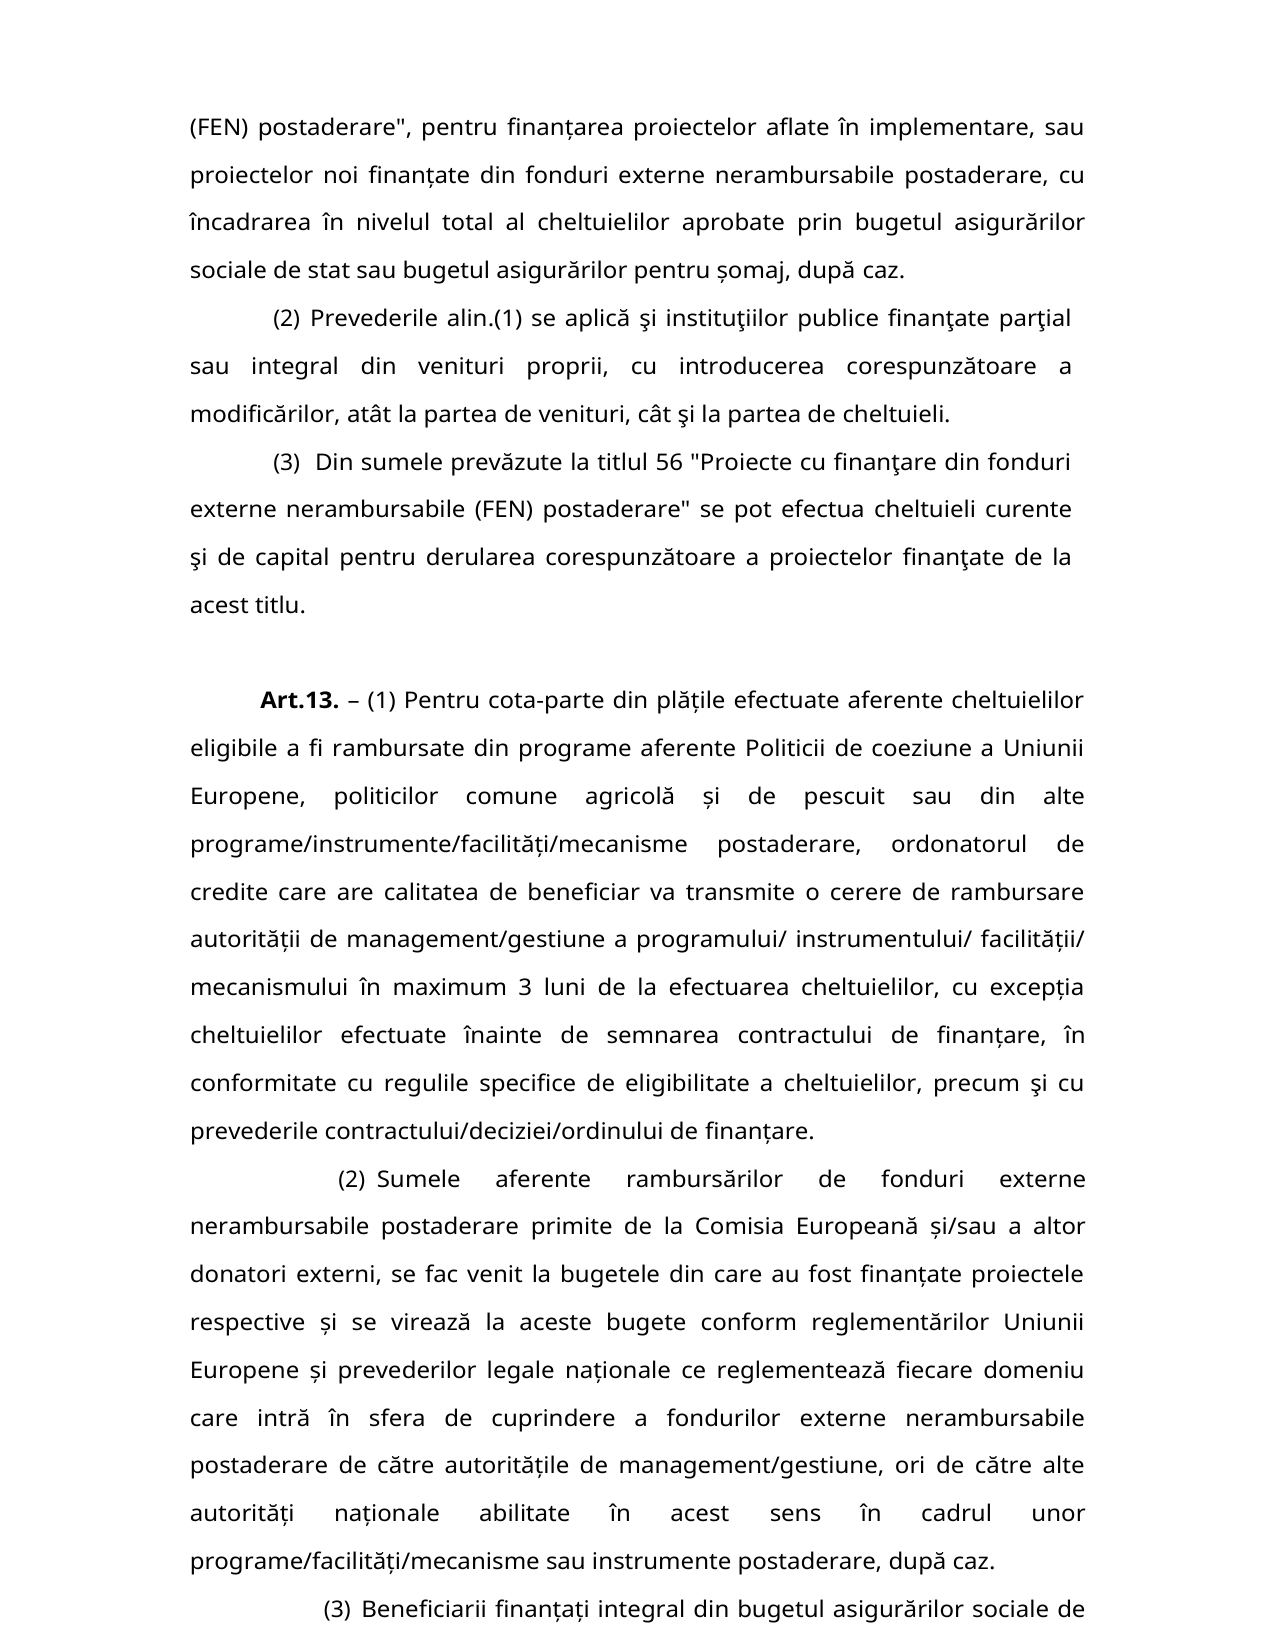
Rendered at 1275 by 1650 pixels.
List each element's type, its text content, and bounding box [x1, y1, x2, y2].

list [189, 1593, 1086, 1624]
text Art.13. – (1) Pentru cota-parte din plățile efectuate aferente cheltuielilor eligibile a fi rambursate din programe aferente Politicii de coeziune a Uniunii Europene, politicilor comune agricolă și de pescuit sau din alte programe/instrumente/facilități/mecanisme postaderare, ordonatorul de credite care are calitatea de beneficiar va transmite o cerere de rambursare autorității de management/gestiune a programului/ instrumentului/ facilității/ mecanismului în maximum 3 luni de la efectuarea cheltuielilor, cu excepția cheltuielilor efectuate înainte de semnarea contractului de finanțare, în conformitate cu regulile specifice de eligibilitate a cheltuielilor, precum şi cu prevederile contractului/deciziei/ordinului de finanțare. [190, 684, 1086, 1146]
list Sumele aferente rambursărilor de fonduri externe nerambursabile postaderare primite de la Comisia Europeană și/sau a altor donatori externi, se fac venit la bugetele din care au fost finanțate proiectele respective și se virează la aceste bugete conform reglementărilor Uniunii Europene și prevederilor legale naționale ce reglementează fiecare domeniu care intră în sfera de cuprindere a fondurilor externe nerambursabile postaderare de către autoritățile de management/gestiune, ori de către alte autorități naționale abilitate în acest sens în cadrul unor programe/facilități/mecanisme sau instrumente postaderare, după caz. [189, 1162, 1086, 1576]
list Din sumele prevăzute la titlul 56 "Proiecte cu finanţare din fonduri externe nerambursabile (FEN) postaderare" se pot efectua cheltuieli curente şi de capital pentru derularea corespunzătoare a proiectelor finanţate de la acest titlu. [189, 445, 1072, 620]
text (FEN) postaderare", pentru finanțarea proiectelor aflate în implementare, sau proiectelor noi finanțate din fonduri externe nerambursabile postaderare, cu încadrarea în nivelul total al cheltuielilor aprobate prin bugetul asigurărilor sociale de stat sau bugetul asigurărilor pentru șomaj, după caz. [189, 111, 1086, 285]
list Prevederile alin.(1) se aplică şi instituţiilor publice finanţate parţial sau integral din venituri proprii, cu introducerea corespunzătoare a modificărilor, atât la partea de venituri, cât şi la partea de cheltuieli. [189, 302, 1072, 429]
